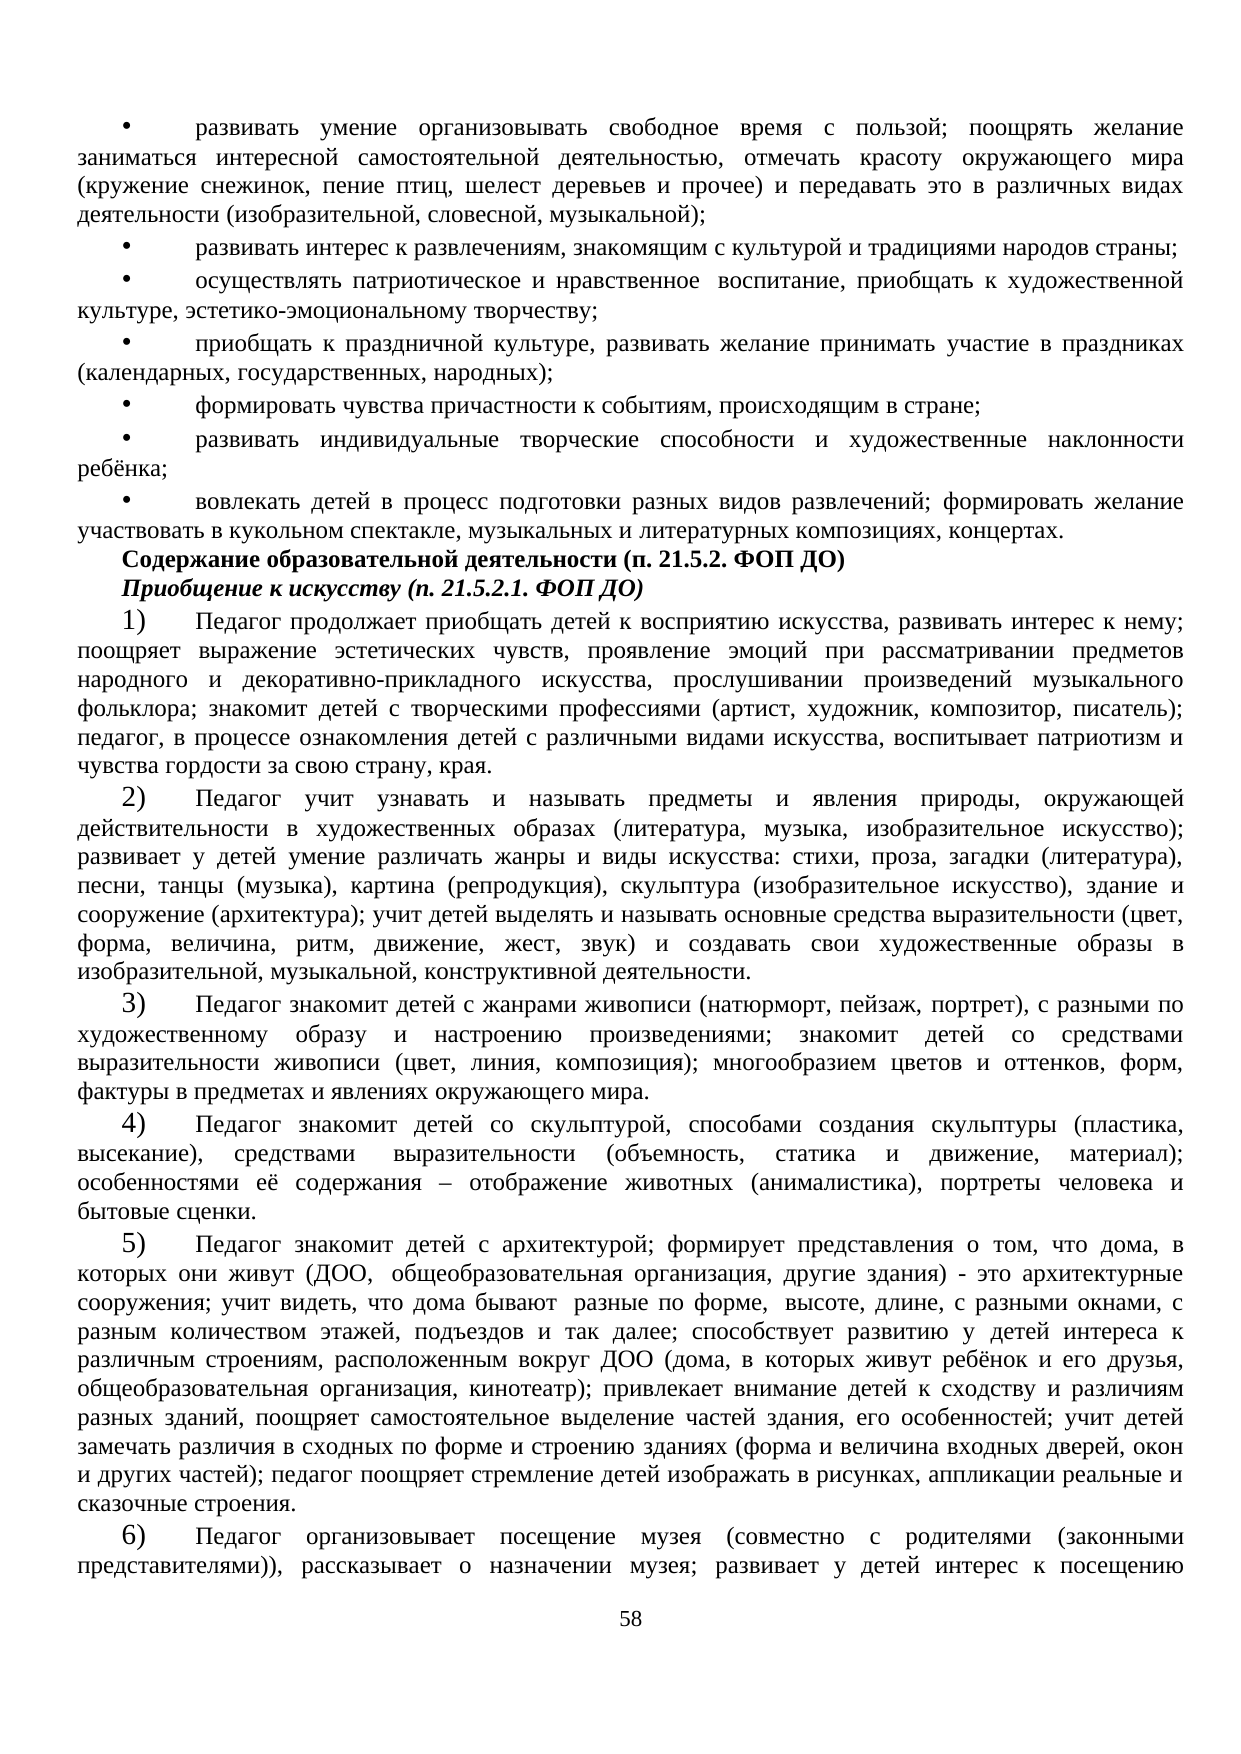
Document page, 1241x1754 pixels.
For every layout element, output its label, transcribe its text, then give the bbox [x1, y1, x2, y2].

list Педагог знакомит детей с жанрами живописи (натюрморт, пейзаж, портрет), с разными по художественному образу и настроению произведениями; знакомит детей со средствами выразительности живописи (цвет, линия, композиция); многообразием цветов и оттенков, форм, фактуры в предметах и явлениях окружающего мира. [77, 985, 1184, 1105]
list развивать интерес к развлечениям, знакомящим с культурой и традициями народов страны; [77, 228, 1184, 262]
list Педагог знакомит детей с архитектурой; формирует представления о том, что дома, в которых они живут (ДОО, общеобразовательная организация, другие здания) - это архитектурные сооружения; учит видеть, что дома бывают разные по форме, высоте, длине, с разными окнами, с разным количеством этажей, подъездов и так далее; способствует развитию у детей интереса к различным строениям, расположенным вокруг ДОО (дома, в которых живут ребёнок и его друзья, общеобразовательная организация, кинотеатр); привлекает внимание детей к сходству и различиям разных зданий, поощряет самостоятельное выделение частей здания, его особенностей; учит детей замечать различия в сходных по форме и строению зданиях (форма и величина входных дверей, окон и других частей); педагог поощряет стремление детей изображать в рисунках, аппликации реальные и сказочные строения. [77, 1225, 1184, 1517]
list развивать индивидуальные творческие способности и художественные наклонности ребёнка; [77, 420, 1184, 482]
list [77, 1517, 1184, 1579]
list формировать чувства причастности к событиям, происходящим в стране; [77, 386, 1184, 420]
list Педагог продолжает приобщать детей к восприятию искусства, развивать интерес к нему; поощряет выражение эстетических чувств, проявление эмоций при рассматривании предметов народного и декоративно-прикладного искусства, прослушивании произведений музыкального фольклора; знакомит детей с творческими профессиями (артист, художник, композитор, писатель); педагог, в процессе ознакомления детей с различными видами искусства, воспитывает патриотизм и чувства гордости за свою страну, края. [77, 602, 1184, 779]
text Содержание образовательной деятельности (п. 21.5.2. ФОП ДО) [77, 544, 1181, 573]
list развивать умение организовывать свободное время с пользой; поощрять желание заниматься интересной самостоятельной деятельностью, отмечать красоту окружающего мира (кружение снежинок, пение птиц, шелест деревьев и прочее) и передавать это в различных видах деятельности (изобразительной, словесной, музыкальной); [77, 108, 1184, 228]
list Педагог знакомит детей со скульптурой, способами создания скульптуры (пластика, высекание), средствами выразительности (объемность, статика и движение, материал); особенностями её содержания – отображение животных (анималистика), портреты человека и бытовые сценки. [77, 1105, 1184, 1225]
subtitle Приобщение к искусству (п. 21.5.2.1. ФОП ДО) [77, 573, 1184, 602]
list вовлекать детей в процесс подготовки разных видов развлечений; формировать желание участвовать в кукольном спектакле, музыкальных и литературных композициях, концертах. [77, 482, 1184, 544]
list приобщать к праздничной культуре, развивать желание принимать участие в праздниках (календарных, государственных, народных); [77, 324, 1184, 386]
list осуществлять патриотическое и нравственное воспитание, приобщать к художественной культуре, эстетико-эмоциональному творчеству; [77, 262, 1184, 324]
list Педагог учит узнавать и называть предметы и явления природы, окружающей действительности в художественных образах (литература, музыка, изобразительное искусство); развивает у детей умение различать жанры и виды искусства: стихи, проза, загадки (литература), песни, танцы (музыка), картина (репродукция), скульптура (изобразительное искусство), здание и сооружение (архитектура); учит детей выделять и называть основные средства выразительности (цвет, форма, величина, ритм, движение, жест, звук) и создавать свои художественные образы в изобразительной, музыкальной, конструктивной деятельности. [77, 779, 1184, 985]
